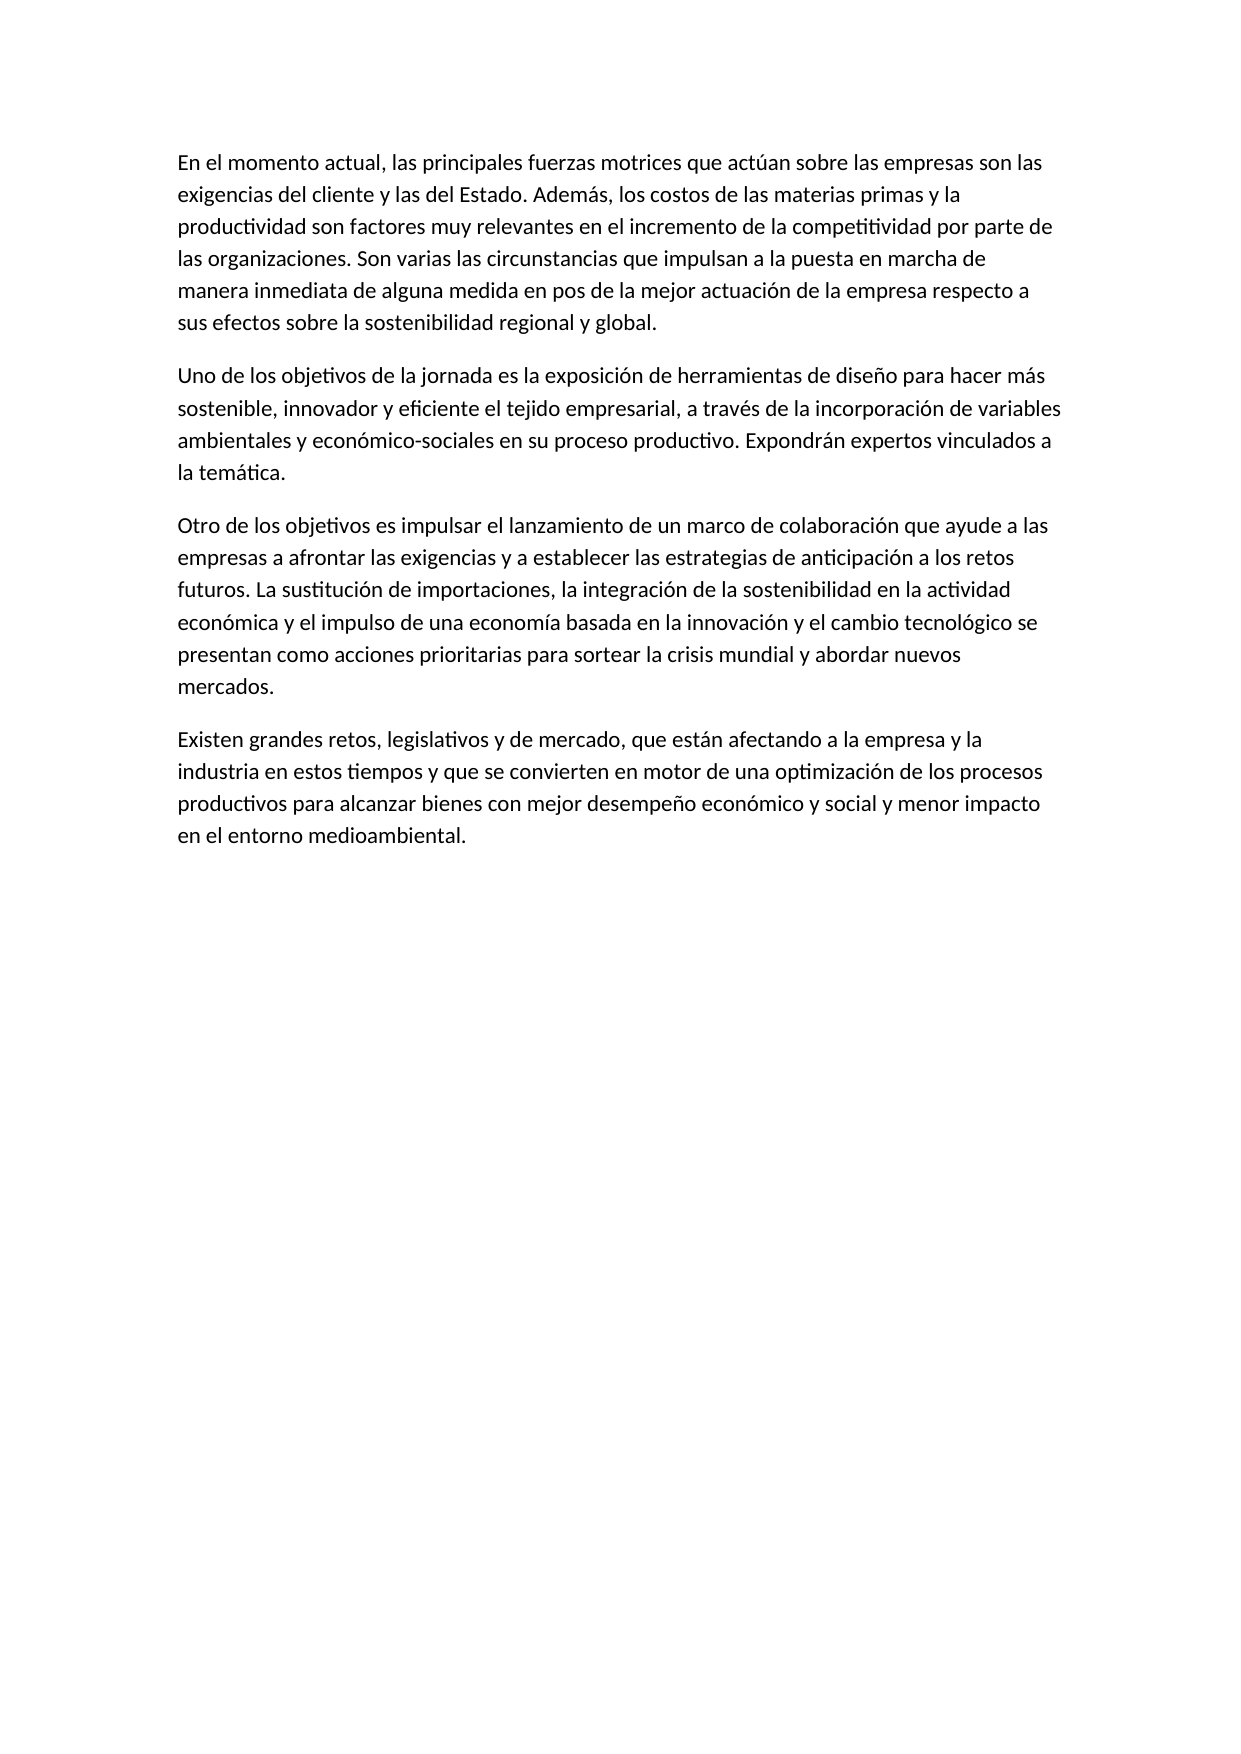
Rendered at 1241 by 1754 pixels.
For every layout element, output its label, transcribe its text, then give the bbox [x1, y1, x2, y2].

text Otro de los objetivos es impulsar el lanzamiento de un marco de colaboración que ayude a las empresas a afrontar las exigencias y a establecer las estrategias de anticipación a los retos futuros. La sustitución de importaciones, la integración de la sostenibilidad en la actividad económica y el impulso de una economía basada en la innovación y el cambio tecnológico se presentan como acciones prioritarias para sortear la crisis mundial y abordar nuevos mercados. [177, 511, 1063, 700]
text En el momento actual, las principales fuerzas motrices que actúan sobre las empresas son las exigencias del cliente y las del Estado. Además, los costos de las materias primas y la productividad son factores muy relevantes en el incremento de la competitividad por parte de las organizaciones. Son varias las circunstancias que impulsan a la puesta en marcha de manera inmediata de alguna medida en pos de la mejor actuación de la empresa respecto a sus efectos sobre la sostenibilidad regional y global. [177, 148, 1063, 337]
text Existen grandes retos, legislativos y de mercado, que están afectando a la empresa y la industria en estos tiempos y que se convierten en motor de una optimización de los procesos productivos para alcanzar bienes con mejor desempeño económico y social y menor impacto en el entorno medioambiental. [177, 725, 1063, 850]
text Uno de los objetivos de la jornada es la exposición de herramientas de diseño para hacer más sostenible, innovador y eficiente el tejido empresarial, a través de la incorporación de variables ambientales y económico-sociales en su proceso productivo. Expondrán expertos vinculados a la temática. [177, 362, 1063, 486]
